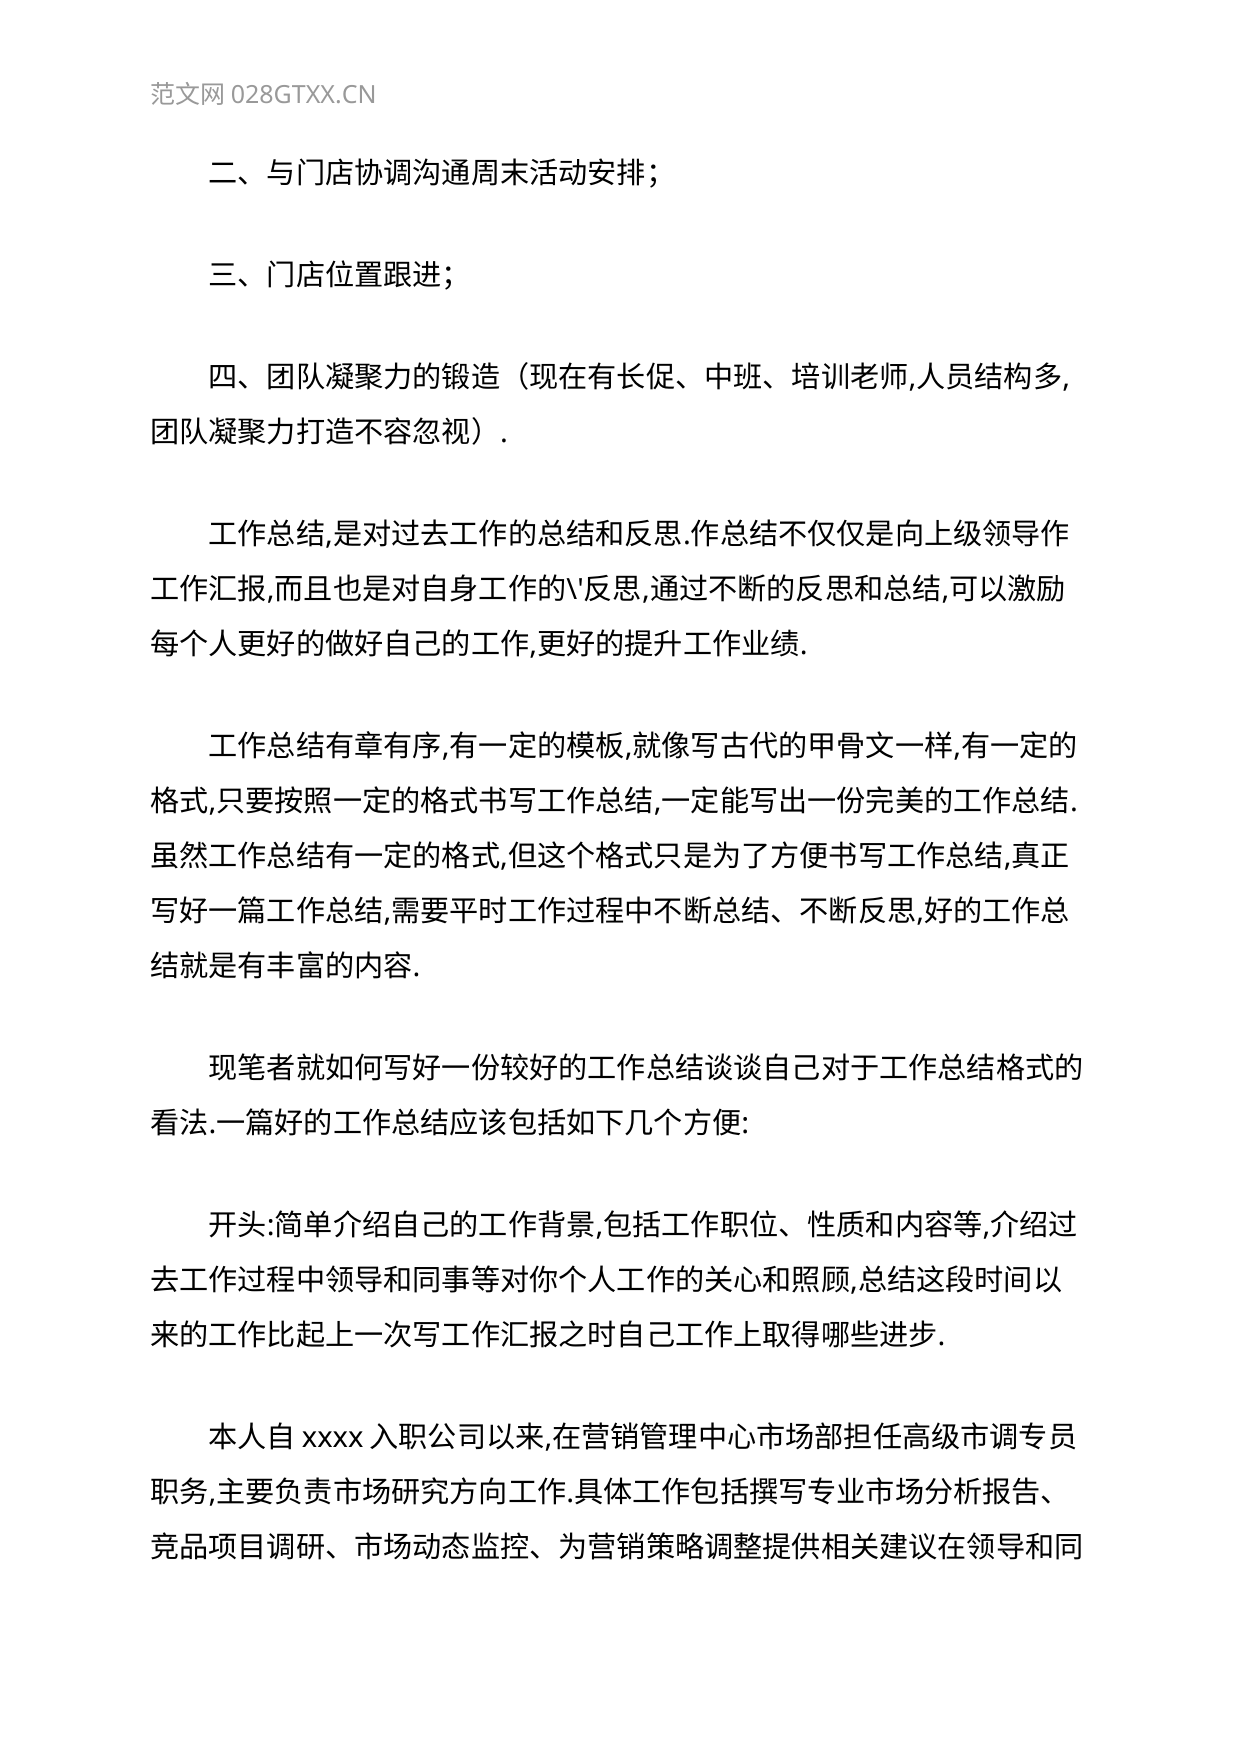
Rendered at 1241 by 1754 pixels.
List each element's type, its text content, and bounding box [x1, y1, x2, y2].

text 工作总结有章有序,有一定的模板,就像写古代的甲骨文一样,有一定的格式,只要按照一定的格式书写工作总结,一定能写出一份完美的工作总结.虽然工作总结有一定的格式,但这个格式只是为了方便书写工作总结,真正写好一篇工作总结,需要平时工作过程中不断总结、不断反思,好的工作总结就是有丰富的内容. [150, 722, 1090, 985]
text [150, 1413, 1090, 1566]
text 开头:简单介绍自己的工作背景,包括工作职位、性质和内容等,介绍过去工作过程中领导和同事等对你个人工作的关心和照顾,总结这段时间以来的工作比起上一次写工作汇报之时自己工作上取得哪些进步. [150, 1201, 1090, 1354]
text 工作总结,是对过去工作的总结和反思.作总结不仅仅是向上级领导作工作汇报,而且也是对自身工作的\'反思,通过不断的反思和总结,可以激励每个人更好的做好自己的工作,更好的提升工作业绩. [150, 511, 1090, 663]
text 三、门店位置跟进； [150, 252, 1090, 294]
text 现笔者就如何写好一份较好的工作总结谈谈自己对于工作总结格式的看法.一篇好的工作总结应该包括如下几个方便: [150, 1044, 1090, 1142]
text 二、与门店协调沟通周末活动安排； [150, 150, 1090, 192]
text 四、团队凝聚力的锻造（现在有长促、中班、培训老师,人员结构多,团队凝聚力打造不容忽视）. [150, 353, 1090, 451]
